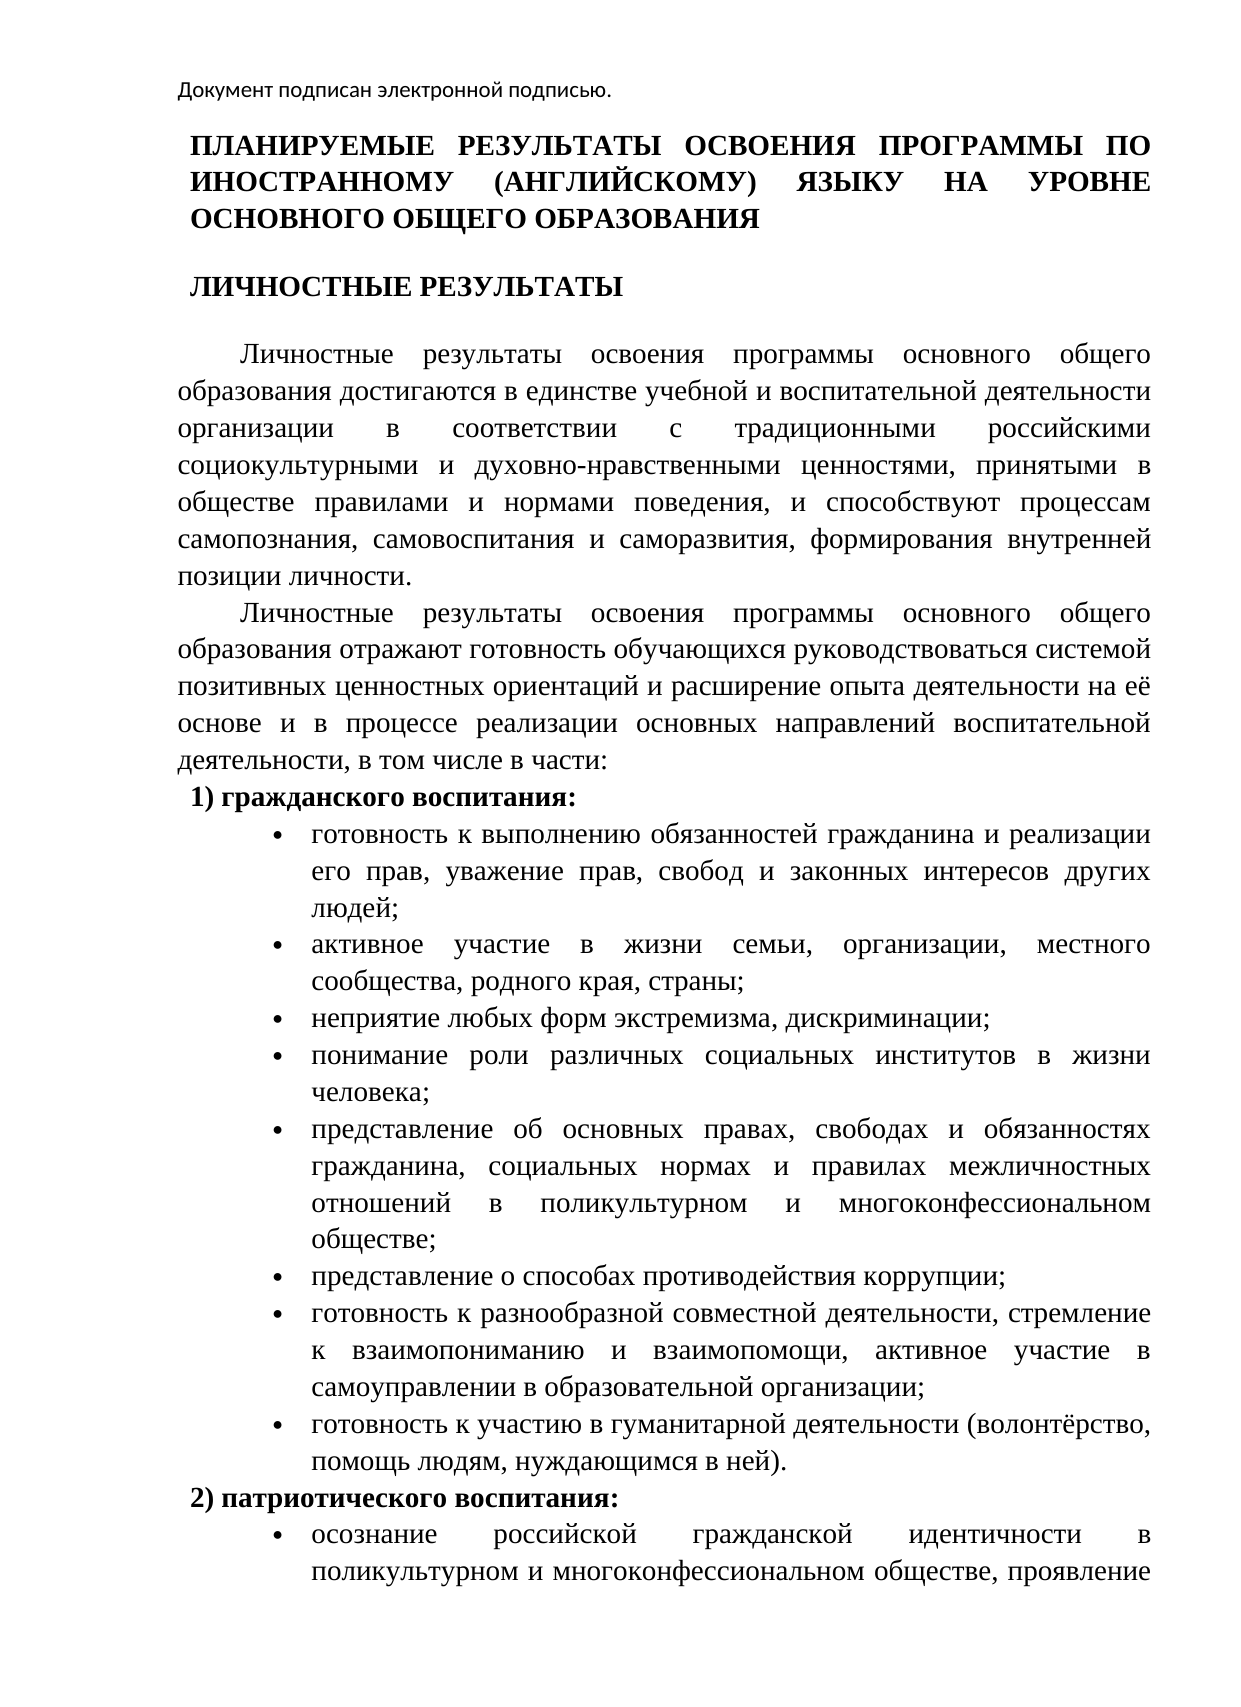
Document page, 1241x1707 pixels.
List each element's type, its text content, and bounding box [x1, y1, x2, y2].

text 2) патриотического воспитания: [190, 1480, 1152, 1513]
list активное участие в жизни семьи, организации, местного сообщества, родного края, страны; [274, 927, 1152, 997]
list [274, 1517, 1152, 1587]
text Личностные результаты освоения программы основного общего образования отражают готовность обучающихся руководствоваться системой позитивных ценностных ориентаций и расширение опыта деятельности на её основе и в процессе реализации основных направлений воспитательной деятельности, в том числе в части: [177, 595, 1152, 776]
list готовность к выполнению обязанностей гражданина и реализации его прав, уважение прав, свобод и законных интересов других людей; [274, 816, 1152, 923]
list представление о способах противодействия коррупции; [274, 1258, 1152, 1292]
text ЛИЧНОСТНЫЕ РЕЗУЛЬТАТЫ [190, 269, 1152, 303]
list готовность к участию в гуманитарной деятельности (волонтёрство, помощь людям, нуждающимся в ней). [274, 1406, 1152, 1476]
list неприятие любых форм экстремизма, дискриминации; [274, 1000, 1152, 1034]
text ПЛАНИРУЕМЫЕ РЕЗУЛЬТАТЫ ОСВОЕНИЯ ПРОГРАММЫ ПО ИНОСТРАННОМУ (АНГЛИЙСКОМУ) ЯЗЫКУ НА УРОВНЕ ОСНОВНОГО ОБЩЕГО ОБРАЗОВАНИЯ [190, 128, 1152, 235]
list представление об основных правах, свободах и обязанностях гражданина, социальных нормах и правилах межличностных отношений в поликультурном и многоконфессиональном обществе; [274, 1111, 1152, 1255]
list готовность к разнообразной совместной деятельности, стремление к взаимопониманию и взаимопомощи, активное участие в самоуправлении в образовательной организации; [274, 1295, 1152, 1403]
list понимание роли различных социальных институтов в жизни человека; [274, 1037, 1152, 1108]
text Личностные результаты освоения программы основного общего образования достигаются в единстве учебной и воспитательной деятельности организации в соответствии с традиционными российскими социокультурными и духовно-нравственными ценностями, принятыми в обществе правилами и нормами поведения, и способствуют процессам самопознания, самовоспитания и саморазвития, формирования внутренней позиции личности. [177, 337, 1152, 591]
text 1) гражданского воспитания: [190, 779, 1152, 813]
